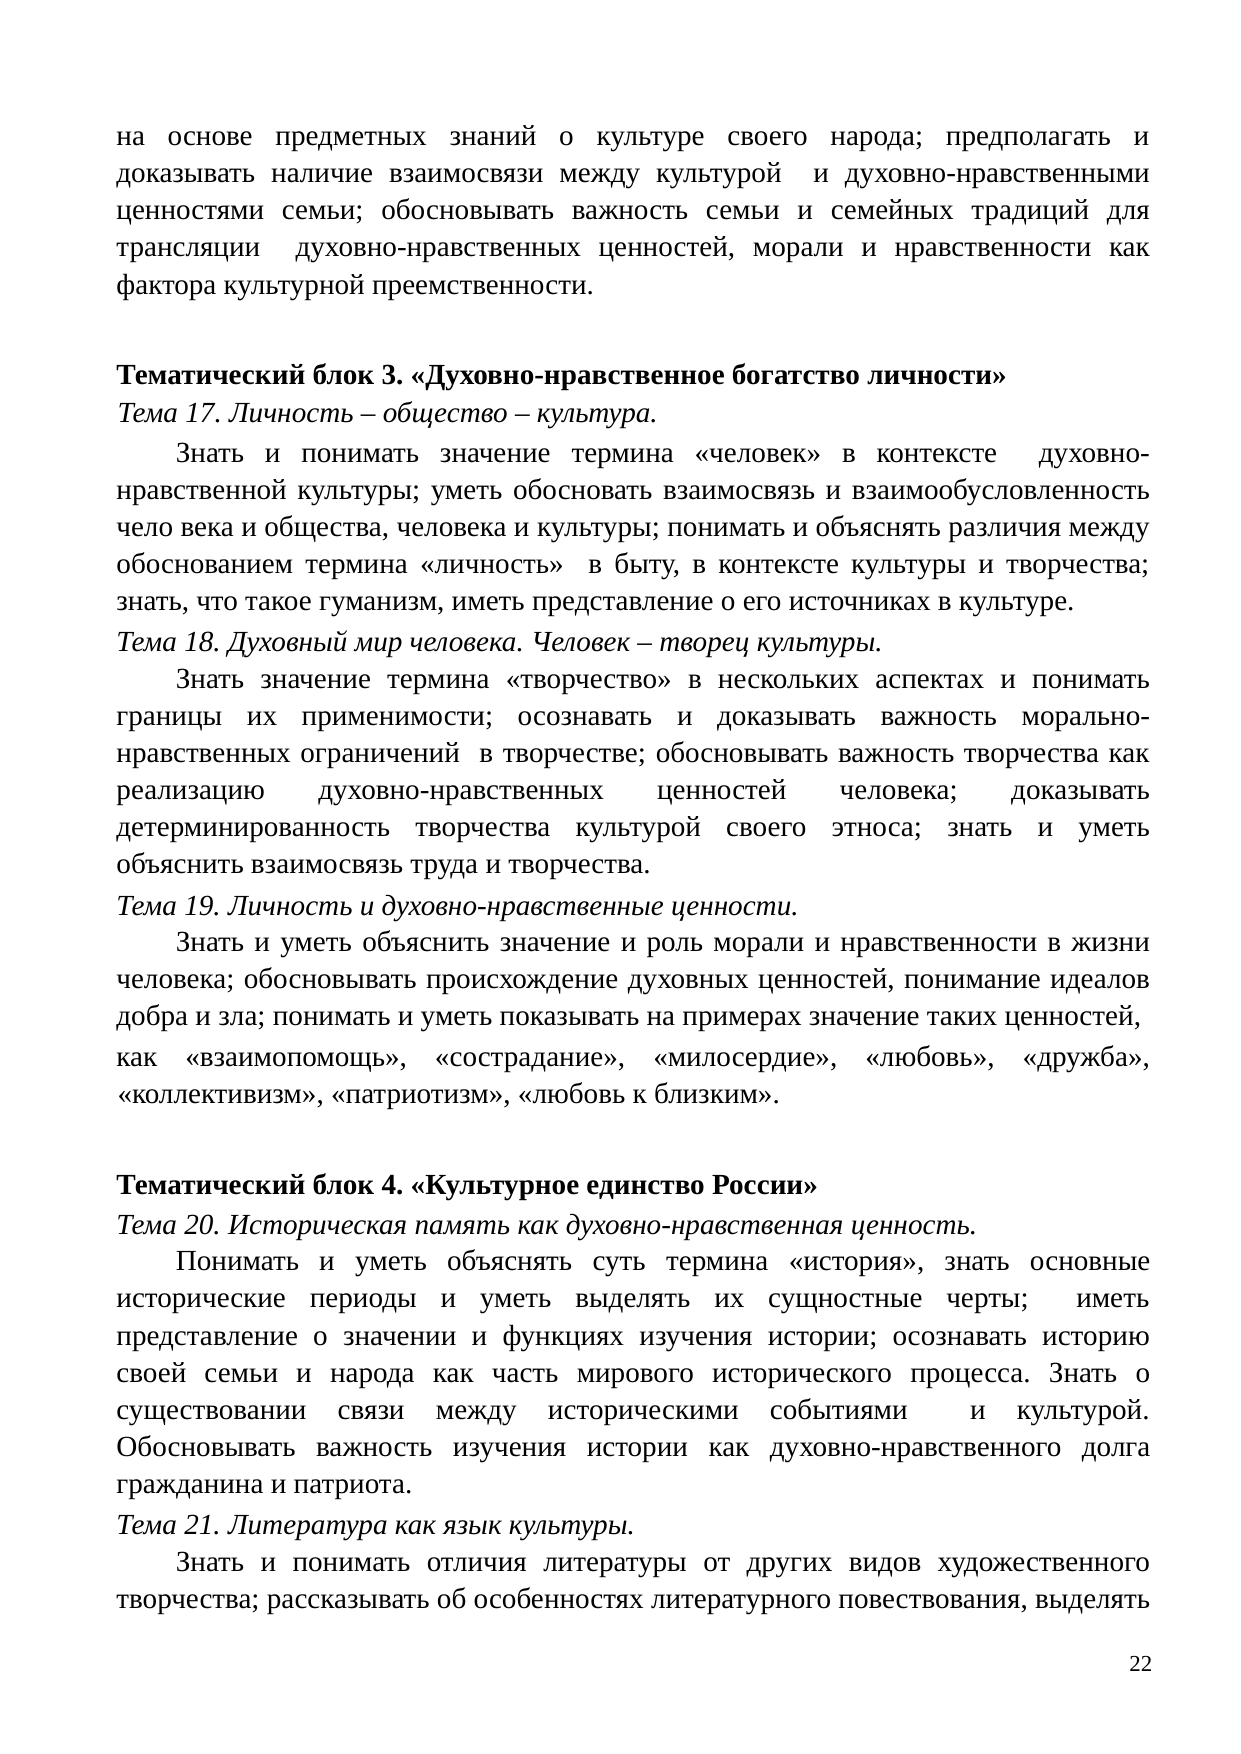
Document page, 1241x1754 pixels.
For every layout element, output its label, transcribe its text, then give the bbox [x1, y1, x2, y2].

text как «взаимопомощь», «сострадание», «милосердие», «любовь», «дружба», «коллективизм», «патриотизм», «любовь к близким». [116, 1039, 1151, 1110]
text Знать и понимать отличия литературы от других видов художественного творчества; рассказывать об особенностях литературного повествования, выделять [116, 1544, 1151, 1614]
text Тема 20. Историческая память как духовно-нравственная ценность. [116, 1207, 1152, 1241]
text Знать и уметь объяснить значение и роль морали и нравственности в жизни человека; обосновывать происхождение духовных ценностей, понимание идеалов добра и зла; понимать и уметь показывать на примерах значение таких ценностей, [116, 924, 1151, 1032]
text Понимать и уметь объяснять суть термина «история», знать основные исторические периоды и уметь выделять их сущностные черты; иметь представление о значении и функциях изучения истории; осознавать историю своей семьи и народа как часть мирового исторического процесса. Знать о существовании связи между историческими событиями и культурой. Обосновывать важность изучения истории как духовно-нравственного долга гражданина и патриота. [116, 1243, 1151, 1500]
text Знать значение термина «творчество» в нескольких аспектах и понимать границы их применимости; осознавать и доказывать важность морально- нравственных ограничений в творчестве; обосновывать важность творчества как реализацию духовно-нравственных ценностей человека; доказывать детерминированность творчества культурой своего этноса; знать и уметь объяснить взаимосвязь труда и творчества. [116, 661, 1151, 880]
text Тема 21. Литература как язык культуры. [116, 1507, 1152, 1541]
text Знать и понимать значение термина «человек» в контексте духовно-нравственной культуры; уметь обосновать взаимосвязь и взаимообусловленность чело века и общества, человека и культуры; понимать и объяснять различия между обоснованием термина «личность» в быту, в контексте культуры и творчества; знать, что такое гуманизм, иметь представление о его источниках в культуре. [116, 435, 1151, 617]
text Тема 18. Духовный мир человека. Человек – творец культуры. [116, 624, 1152, 658]
text Тематический блок 4. «Культурное единство России» [116, 1167, 1064, 1201]
text Тема 19. Личность и духовно-нравственные ценности. [116, 888, 1152, 921]
text Тематический блок 3. «Духовно-нравственное богатство личности» Тема 17. Личность – общество – культура. [116, 357, 1064, 428]
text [116, 118, 1151, 300]
